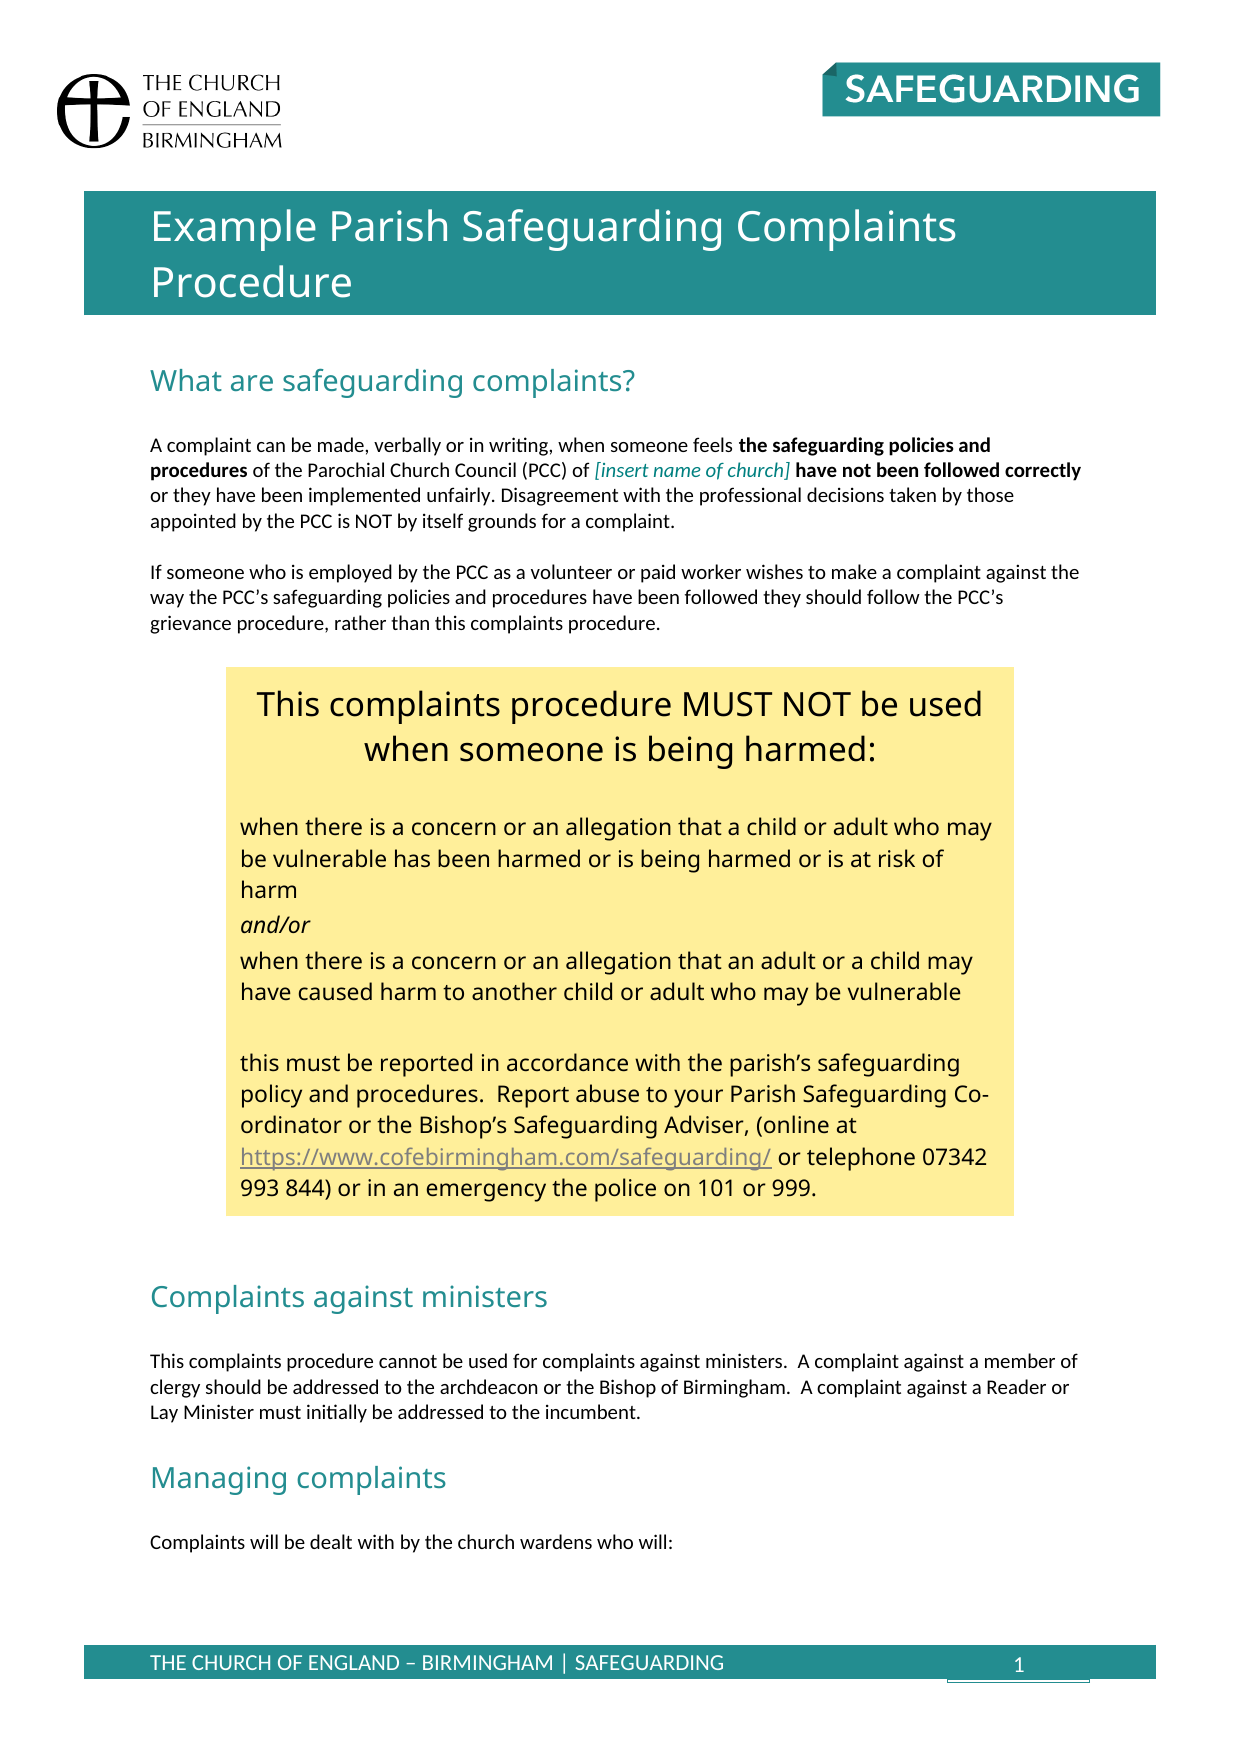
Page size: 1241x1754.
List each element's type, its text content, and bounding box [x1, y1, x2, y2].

subtitle this must be reported in accordance with the parish’s safeguarding policy and procedures. Report abuse to your Parish Safeguarding Co-ordinator or the Bishop’s Safeguarding Adviser, (online at https://www.cofebirmingham.com/safeguarding/ or telephone 07342 993 844) or in an emergency the police on 101 or 999. [228, 1033, 1013, 1215]
subtitle What are safeguarding complaints? [150, 360, 1090, 399]
text A complaint can be made, verbally or in writing, when someone feels the safeguarding policies and procedures of the Parochial Church Council (PCC) of [insert name of church] have not been followed correctly or they have been implemented unfairly. Disagreement with the professional decisions taken by those appointed by the PCC is NOT by itself grounds for a complaint. [150, 432, 1090, 533]
subtitle Managing complaints [150, 1457, 1090, 1497]
subtitle when there is a concern or an allegation that a child or adult who may be vulnerable has been harmed or is being harmed or is at risk of harm [228, 798, 1013, 896]
subtitle when there is a concern or an allegation that an adult or a child may have caused harm to another child or adult who may be vulnerable [228, 931, 1013, 998]
picture [0, 0, 1241, 173]
subtitle Example Parish Safeguarding Complaints Procedure [85, 192, 1155, 314]
text If someone who is employed by the PCC as a volunteer or paid worker wishes to make a complaint against the way the PCC’s safeguarding policies and procedures have been followed they should follow the PCC’s grievance procedure, rather than this complaints procedure. [150, 559, 1090, 635]
subtitle Complaints against ministers [150, 1277, 1090, 1316]
text Complaints will be dealt with by the church wardens who will: [150, 1529, 1090, 1554]
subtitle This complaints procedure MUST NOT be used when someone is being harmed: [228, 668, 1013, 762]
subtitle and/or [228, 896, 1013, 931]
text This complaints procedure cannot be used for complaints against ministers. A complaint against a member of clergy should be addressed to the archdeacon or the Bishop of Birmingham. A complaint against a Reader or Lay Minister must initially be addressed to the incumbent. [150, 1348, 1090, 1425]
